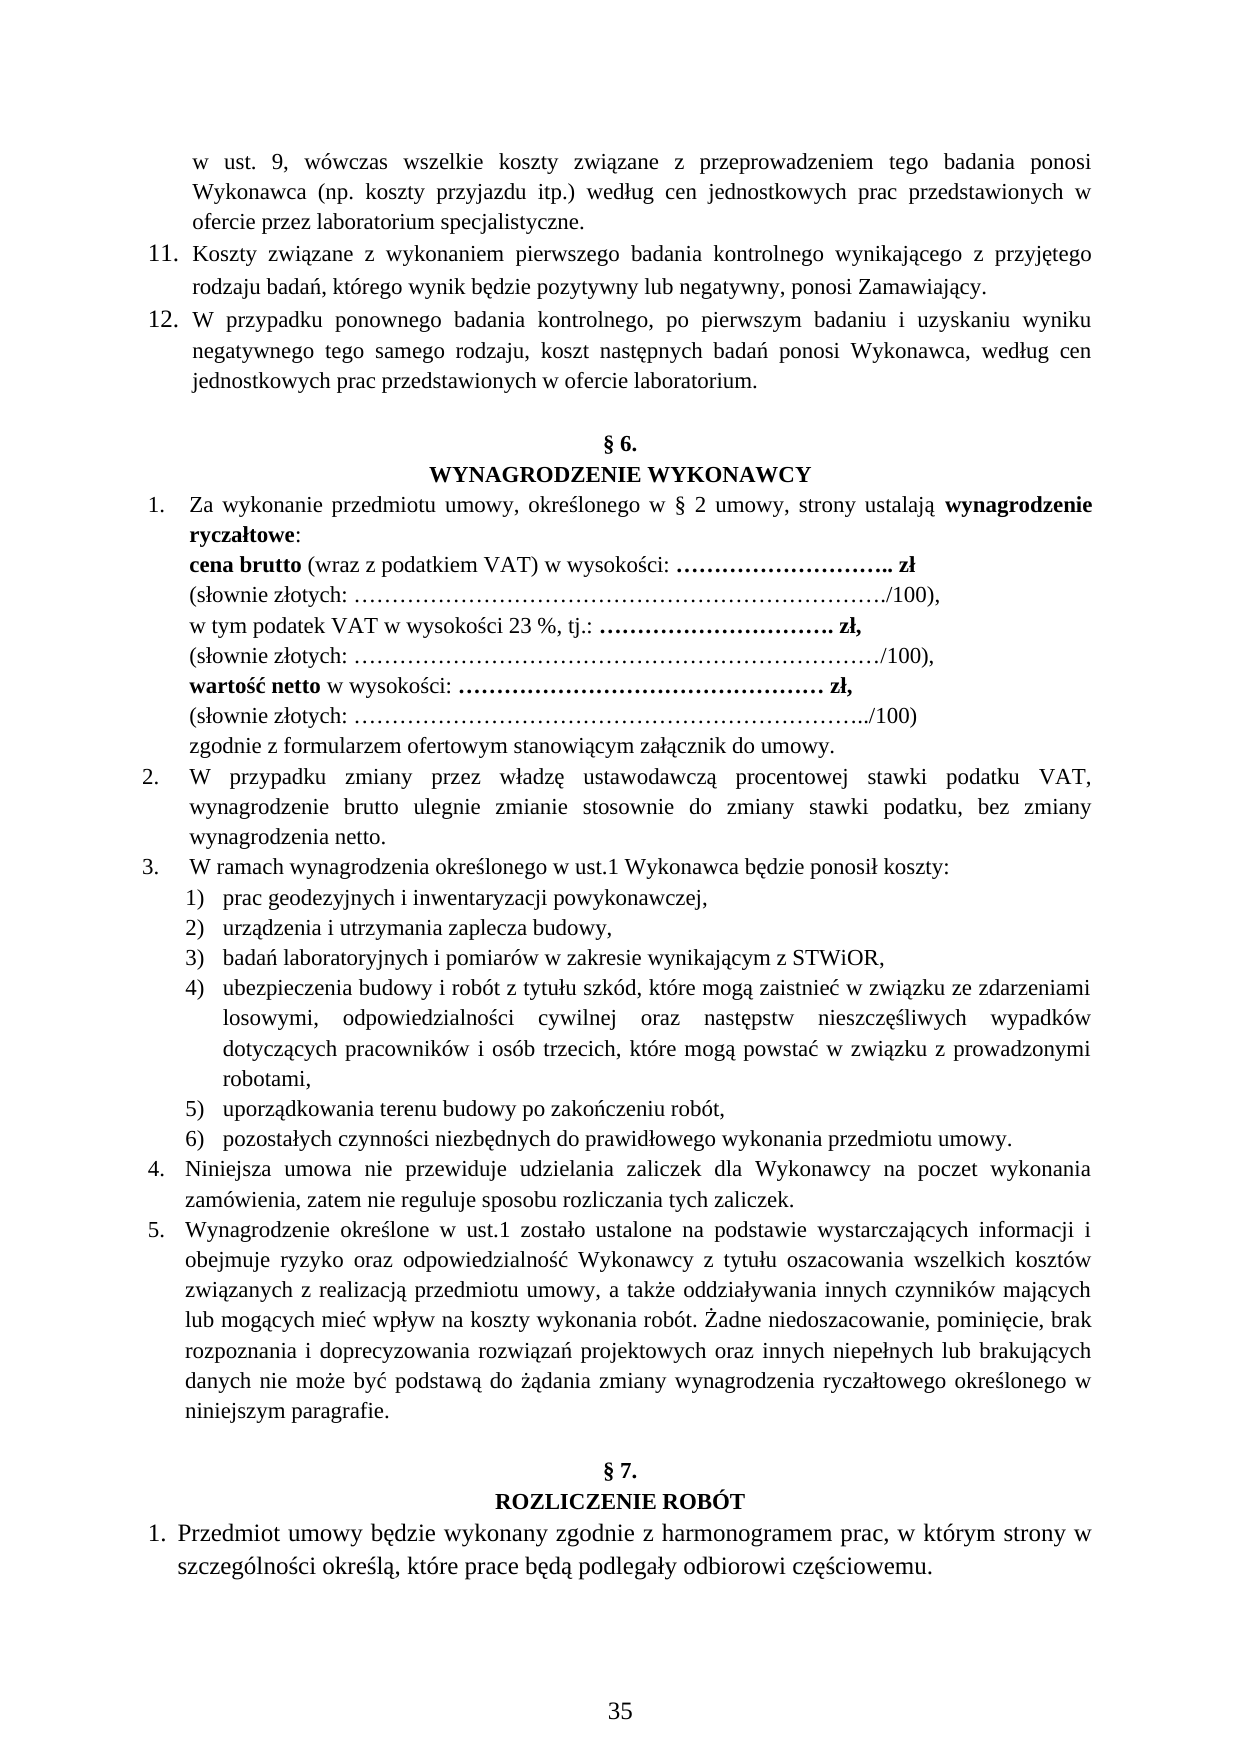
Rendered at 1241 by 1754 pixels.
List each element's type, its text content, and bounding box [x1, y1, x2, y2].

list ubezpieczenia budowy i robót z tytułu szkód, które mogą zaistnieć w związku ze zdarzeniami losowymi, odpowiedzialności cywilnej oraz następstw nieszczęśliwych wypadków dotyczących pracowników i osób trzecich, które mogą powstać w związku z prowadzonymi robotami, [185, 974, 1092, 1091]
text WYNAGRODZENIE WYKONAWCY [148, 461, 1092, 487]
list W przypadku ponownego badania kontrolnego, po pierwszym badaniu i uzyskaniu wyniku negatywnego tego samego rodzaju, koszt następnych badań ponosi Wykonawca, według cen jednostkowych prac przedstawionych w ofercie laboratorium. [148, 304, 1092, 393]
list uporządkowania terenu budowy po zakończeniu robót, [185, 1095, 1092, 1121]
text zgodnie z formularzem ofertowym stanowiącym załącznik do umowy. [189, 732, 1092, 759]
list badań laboratoryjnych i pomiarów w zakresie wynikającym z STWiOR, [185, 944, 1092, 970]
list Przedmiot umowy będzie wykonany zgodnie z harmonogramem prac, w którym strony w szczególności określą, które prace będą podlegały odbiorowi częściowemu. [148, 1518, 1092, 1580]
text (słownie złotych: ……………………………………………………………/100), [189, 642, 1092, 668]
list pozostałych czynności niezbędnych do prawidłowego wykonania przedmiotu umowy. [185, 1125, 1092, 1152]
list Niniejsza umowa nie przewiduje udzielania zaliczek dla Wykonawcy na poczet wykonania zamówienia, zatem nie reguluje sposobu rozliczania tych zaliczek. [148, 1155, 1092, 1212]
text § 6. [148, 430, 1092, 457]
text (słownie złotych: …………………………………………………………../100) [189, 702, 1092, 729]
text wartość netto w wysokości: ………………………………………… zł, [189, 672, 1092, 698]
text cena brutto (wraz z podatkiem VAT) w wysokości: ……………………….. zł [189, 551, 1092, 578]
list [148, 148, 1092, 234]
list urządzenia i utrzymania zaplecza budowy, [185, 914, 1092, 940]
text w tym podatek VAT w wysokości 23 %, tj.: …………………………. zł, [189, 612, 1092, 638]
text § 7. [148, 1457, 1092, 1484]
list W ramach wynagrodzenia określonego w ust.1 Wykonawca będzie ponosił koszty: [142, 853, 1092, 880]
list W przypadku zmiany przez władzę ustawodawczą procentowej stawki podatku VAT, wynagrodzenie brutto ulegnie zmianie stosownie do zmiany stawki podatku, bez zmiany wynagrodzenia netto. [142, 763, 1092, 849]
text (słownie złotych: ……………………………………………………………./100), [189, 581, 1092, 608]
list Koszty związane z wykonaniem pierwszego badania kontrolnego wynikającego z przyjętego rodzaju badań, którego wynik będzie pozytywny lub negatywny, ponosi Zamawiający. [148, 238, 1092, 300]
text ROZLICZENIE ROBÓT [148, 1488, 1092, 1514]
list Za wykonanie przedmiotu umowy, określonego w § 2 umowy, strony ustalają wynagrodzenie ryczałtowe: [148, 491, 1092, 547]
list Wynagrodzenie określone w ust.1 zostało ustalone na podstawie wystarczających informacji i obejmuje ryzyko oraz odpowiedzialność Wykonawcy z tytułu oszacowania wszelkich kosztów związanych z realizacją przedmiotu umowy, a także oddziaływania innych czynników mających lub mogących mieć wpływ na koszty wykonania robót. Żadne niedoszacowanie, pominięcie, brak rozpoznania i doprecyzowania rozwiązań projektowych oraz innych niepełnych lub brakujących danych nie może być podstawą do żądania zmiany wynagrodzenia ryczałtowego określonego w niniejszym paragrafie. [148, 1216, 1092, 1423]
list prac geodezyjnych i inwentaryzacji powykonawczej, [185, 883, 1092, 910]
